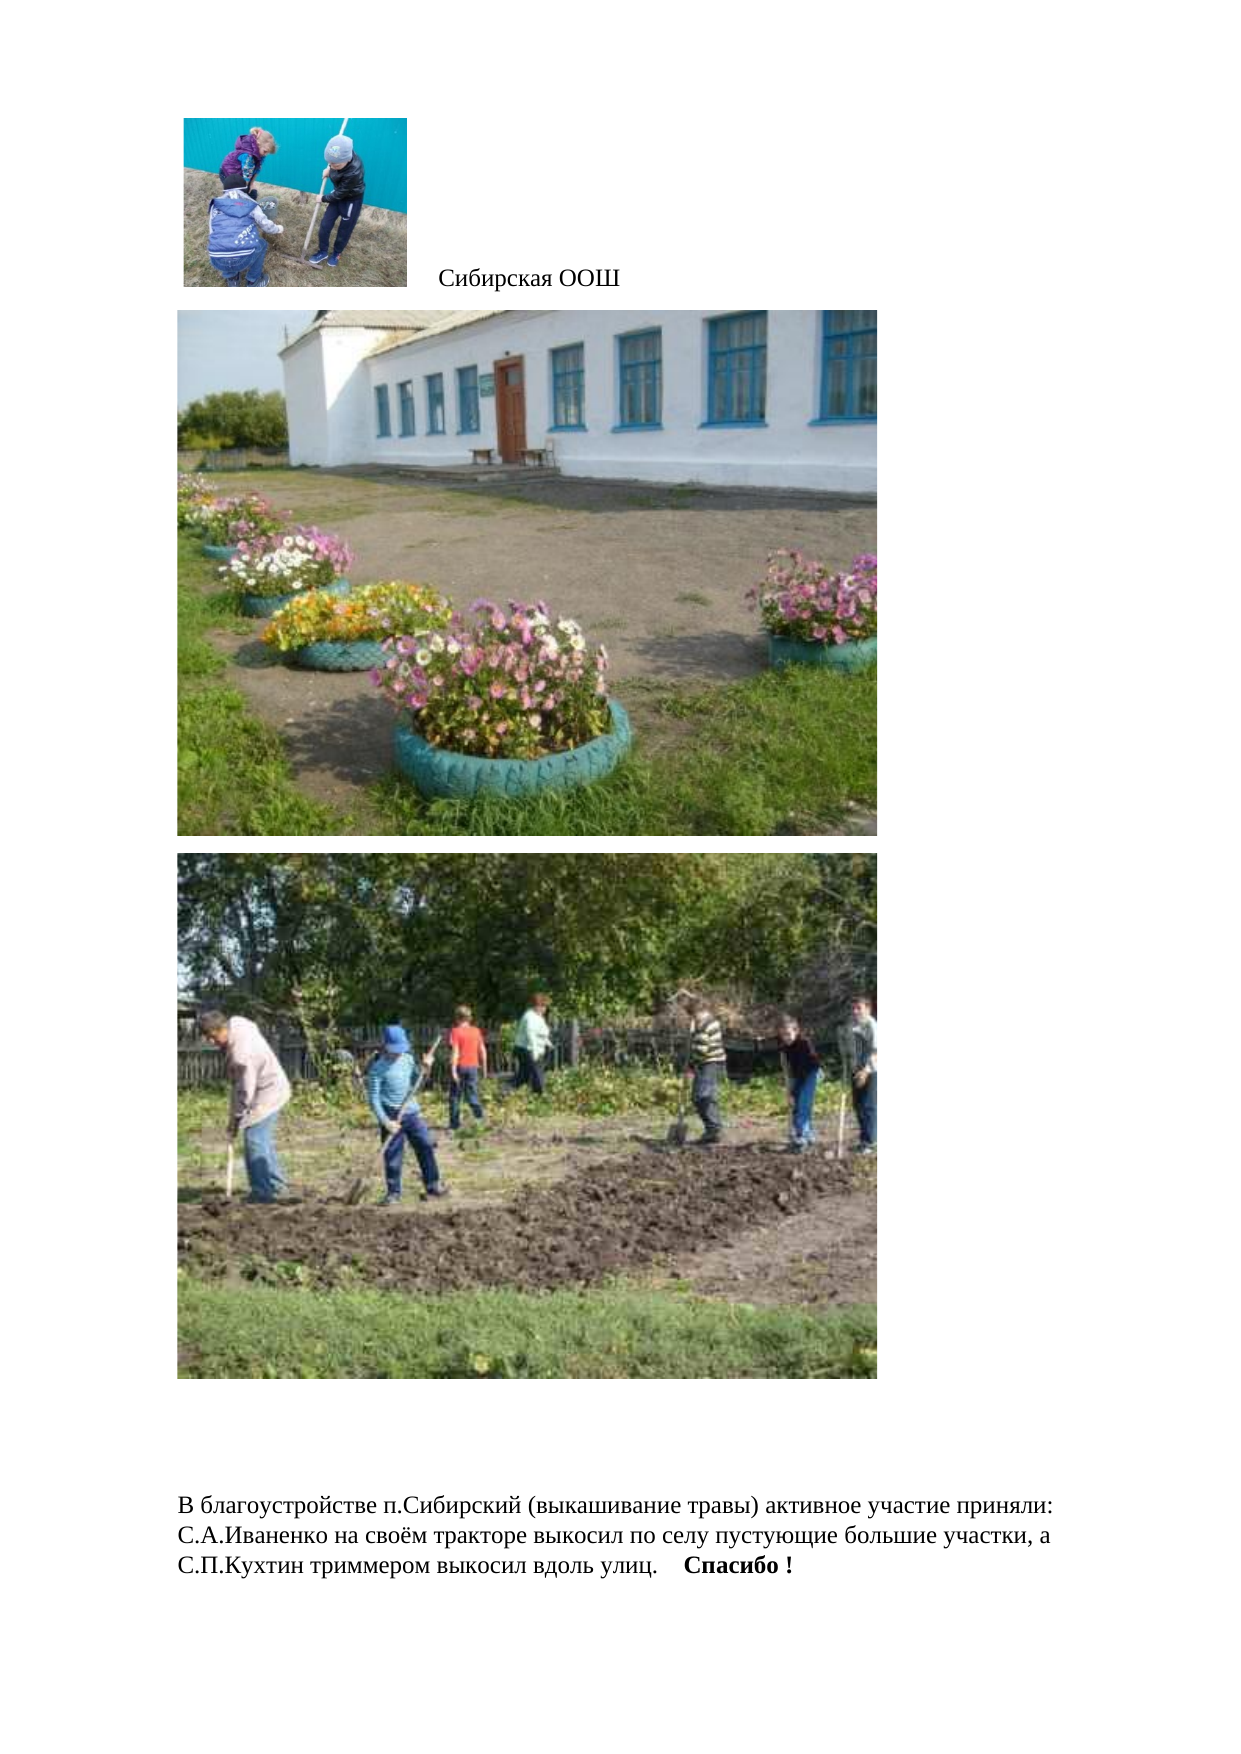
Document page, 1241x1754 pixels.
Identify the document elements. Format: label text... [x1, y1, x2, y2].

picture [177, 310, 878, 836]
picture [177, 853, 878, 1379]
text В благоустройстве п.Сибирский (выкашивание травы) активное участие приняли: С.А.Иваненко на своём тракторе выкосил по селу пустующие большие участки, а С.П.Кухтин триммером выкосил вдоль улиц. Спасибо ! [177, 1490, 1152, 1579]
picture [183, 118, 407, 287]
text Сибирская ООШ [177, 118, 1152, 292]
